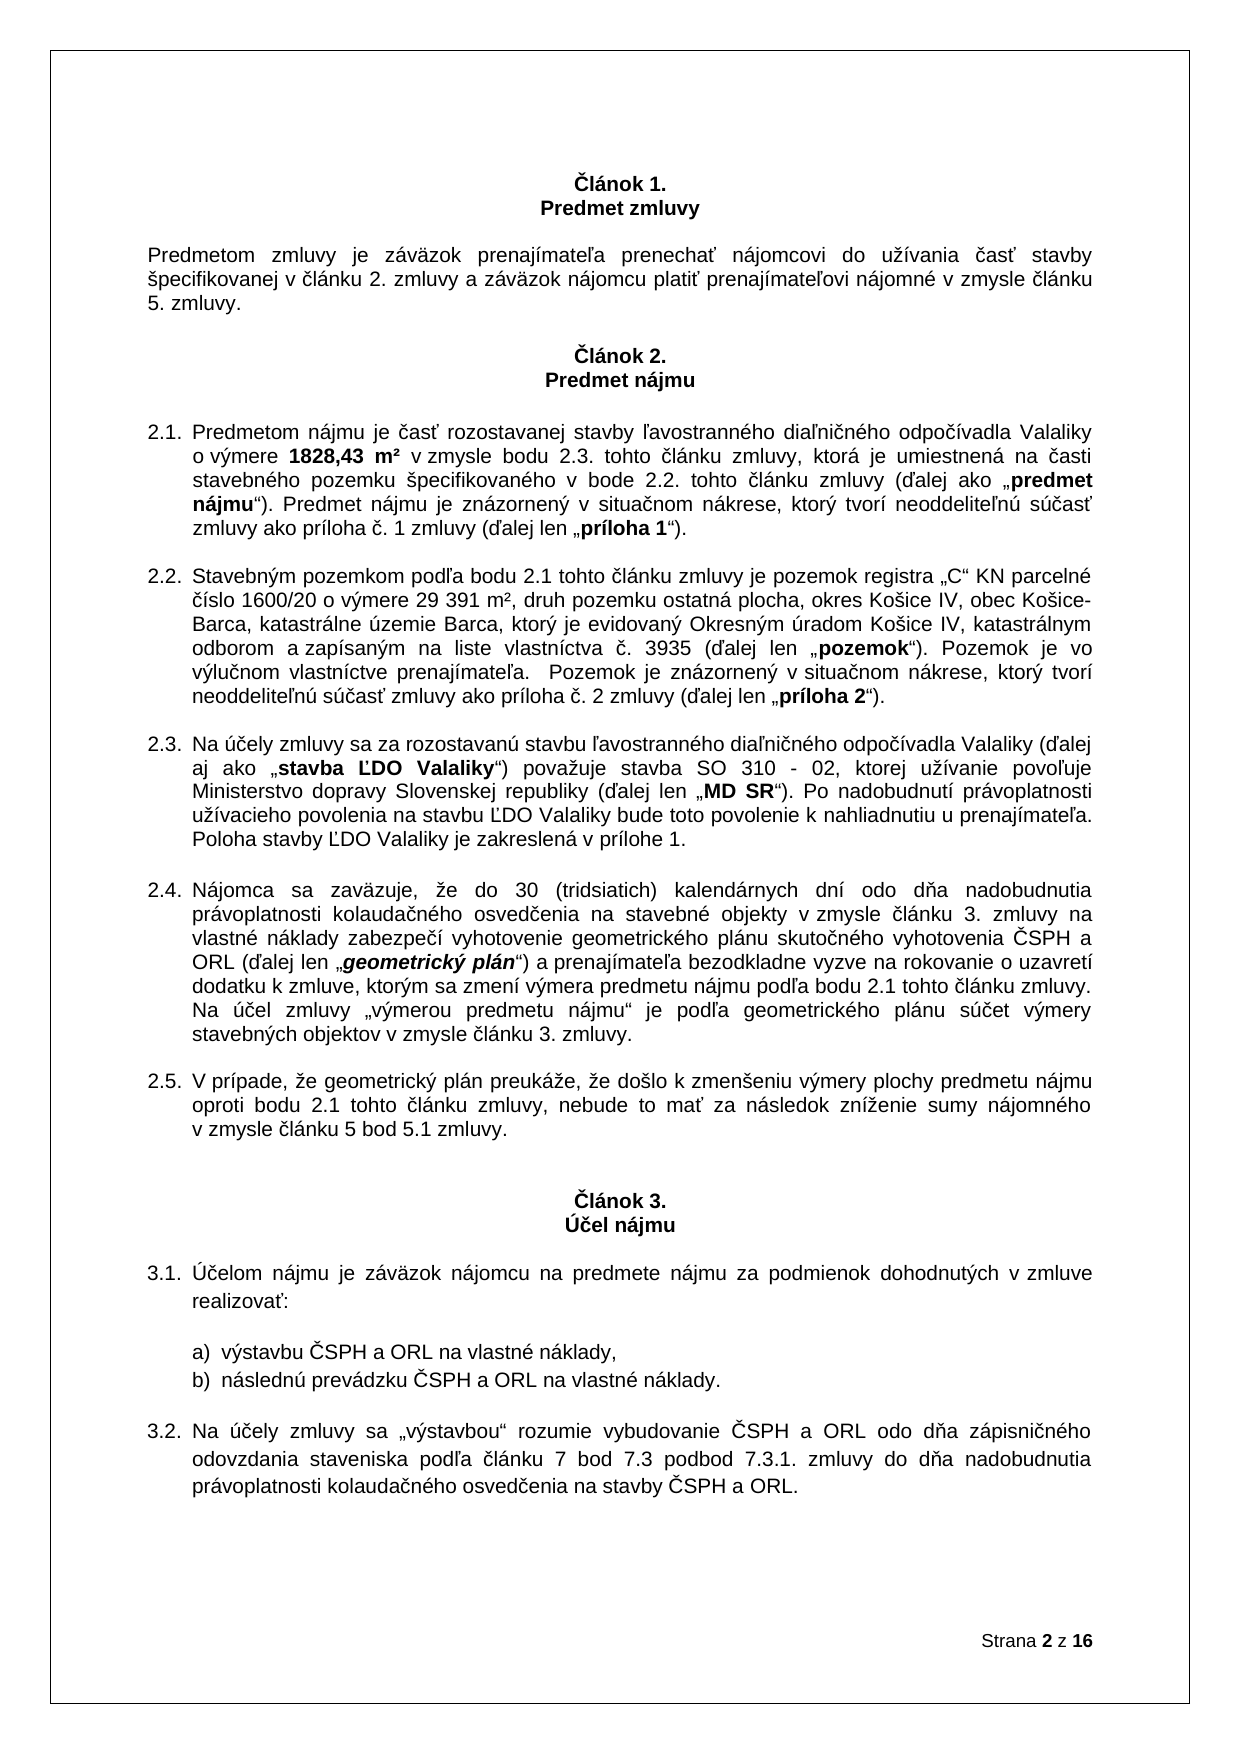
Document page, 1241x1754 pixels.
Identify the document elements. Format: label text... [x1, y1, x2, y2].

list Na účely zmluvy sa „výstavbou“ rozumie vybudovanie ČSPH a ORL odo dňa zápisničného odovzdania staveniska podľa článku 7 bod 7.3 podbod 7.3.1. zmluvy do dňa nadobudnutia právoplatnosti kolaudačného osvedčenia na stavby ČSPH a ORL. [147, 1419, 1093, 1498]
text Článok 3. [147, 1189, 1093, 1213]
list Účelom nájmu je záväzok nájomcu na predmete nájmu za podmienok dohodnutých v zmluve realizovať: [147, 1261, 1093, 1313]
list Predmet zmluvy [147, 195, 1093, 219]
text Predmetom zmluvy je záväzok prenajímateľa prenechať nájomcovi do užívania časť stavby špecifikovanej v článku 2. zmluvy a záväzok nájomcu platiť prenajímateľovi nájomné v zmysle článku 5. zmluvy. [147, 243, 1093, 315]
text Účel nájmu [147, 1213, 1093, 1237]
list Na účely zmluvy sa za rozostavanú stavbu ľavostranného diaľničného odpočívadla Valaliky (ďalej aj ako „stavba ĽDO Valaliky“) považuje stavba SO 310 - 02, ktorej užívanie povoľuje Ministerstvo dopravy Slovenskej republiky (ďalej len „MD SR“). Po nadobudnutí právoplatnosti užívacieho povolenia na stavbu ĽDO Valaliky bude toto povolenie k nahliadnutiu u prenajímateľa. Poloha stavby ĽDO Valaliky je zakreslená v prílohe 1. [147, 731, 1093, 851]
list Článok 2. [147, 344, 1093, 368]
list Nájomca sa zaväzuje, že do 30 (tridsiatich) kalendárnych dní odo dňa nadobudnutia právoplatnosti kolaudačného osvedčenia na stavebné objekty v zmysle článku 3. zmluvy na vlastné náklady zabezpečí vyhotovenie geometrického plánu skutočného vyhotovenia ČSPH a ORL (ďalej len „geometrický plán“) a prenajímateľa bezodkladne vyzve na rokovanie o uzavretí dodatku k zmluve, ktorým sa zmení výmera predmetu nájmu podľa bodu 2.1 tohto článku zmluvy. Na účel zmluvy „výmerou predmetu nájmu“ je podľa geometrického plánu súčet výmery stavebných objektov v zmysle článku 3. zmluvy. [147, 878, 1093, 1045]
list Stavebným pozemkom podľa bodu 2.1 tohto článku zmluvy je pozemok registra „C“ KN parcelné číslo 1600/20 o výmere 29 391 m², druh pozemku ostatná plocha, okres Košice IV, obec Košice-Barca, katastrálne územie Barca, ktorý je evidovaný Okresným úradom Košice IV, katastrálnym odborom a zapísaným na liste vlastníctva č. 3935 (ďalej len „pozemok“). Pozemok je vo výlučnom vlastníctve prenajímateľa. Pozemok je znázornený v situačnom nákrese, ktorý tvorí neoddeliteľnú súčasť zmluvy ako príloha č. 2 zmluvy (ďalej len „príloha 2“). [147, 564, 1093, 707]
list Predmetom nájmu je časť rozostavanej stavby ľavostranného diaľničného odpočívadla Valaliky o výmere 1828,43 m² v zmysle bodu 2.3. tohto článku zmluvy, ktorá je umiestnená na časti stavebného pozemku špecifikovaného v bode 2.2. tohto článku zmluvy (ďalej ako „predmet nájmu“). Predmet nájmu je znázornený v situačnom nákrese, ktorý tvorí neoddeliteľnú súčasť zmluvy ako príloha č. 1 zmluvy (ďalej len „príloha 1“). [147, 420, 1093, 540]
list výstavbu ČSPH a ORL na vlastné náklady, [192, 1340, 1093, 1364]
list následnú prevádzku ČSPH a ORL na vlastné náklady. [192, 1368, 1093, 1392]
list V prípade, že geometrický plán preukáže, že došlo k zmenšeniu výmery plochy predmetu nájmu oproti bodu 2.1 tohto článku zmluvy, nebude to mať za následok zníženie sumy nájomného v zmysle článku 5 bod 5.1 zmluvy. [147, 1069, 1093, 1141]
list Predmet nájmu [147, 368, 1093, 392]
